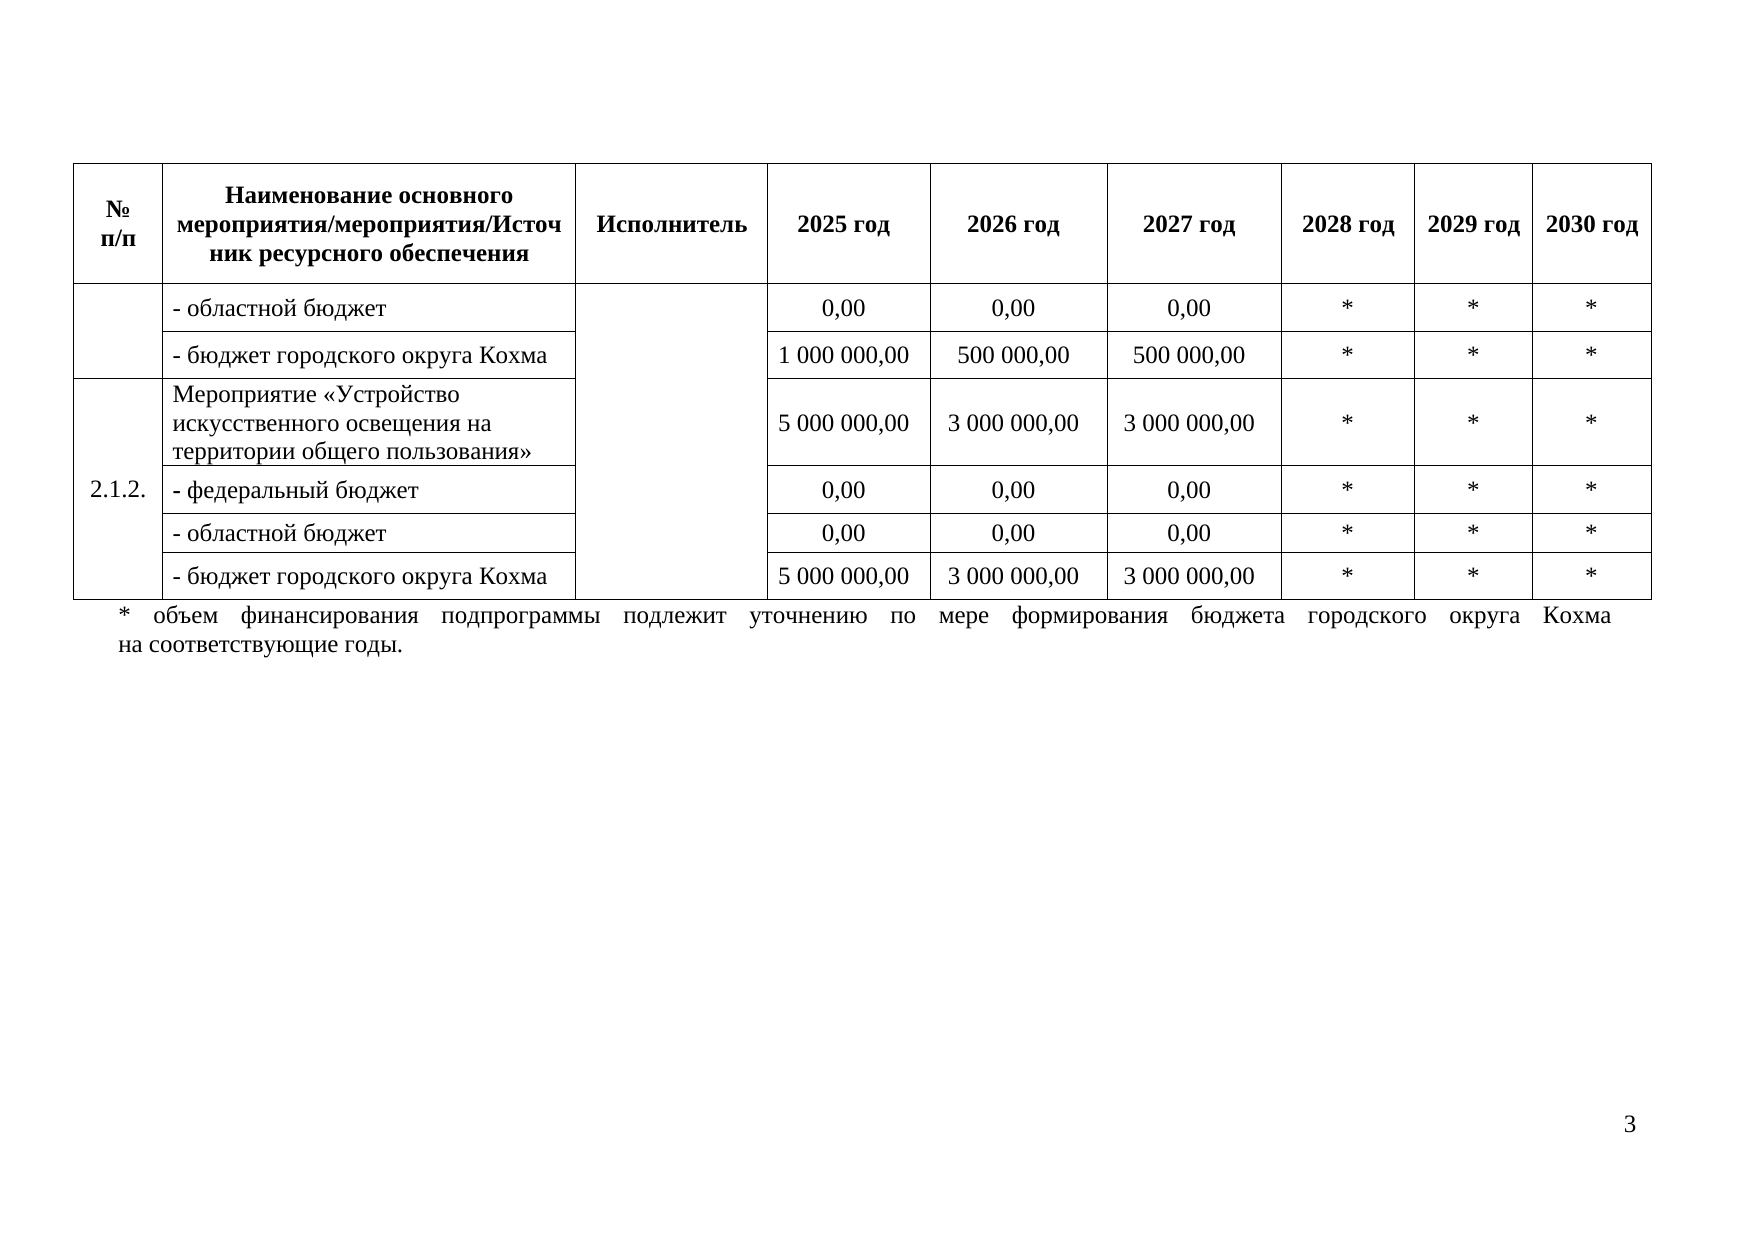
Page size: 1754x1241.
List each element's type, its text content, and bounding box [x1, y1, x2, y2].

table_header Исполнитель [576, 164, 767, 283]
table_header 2028 год [1282, 164, 1414, 283]
table_cell * [1533, 466, 1651, 513]
table_cell * [1415, 466, 1532, 513]
table_cell 0,00 [1108, 284, 1281, 331]
table_cell 0,00 [931, 284, 1107, 331]
table_cell 0,00 [931, 514, 1107, 552]
table_header 2025 год [768, 164, 930, 283]
table_cell 1 000 000,00 [768, 332, 930, 378]
table_cell * [1415, 332, 1532, 378]
table_header 2029 год [1415, 164, 1532, 283]
table_cell 0,00 [768, 466, 930, 513]
table_cell * [1282, 553, 1414, 599]
table_cell * [1415, 553, 1532, 599]
table_cell - бюджет городского округа Кохма [163, 553, 575, 599]
table_cell 0,00 [1108, 466, 1281, 513]
table_cell * [1533, 514, 1651, 552]
table_cell 3 000 000,00 [931, 379, 1107, 465]
table_cell * [1282, 284, 1414, 331]
table_cell * [1282, 332, 1414, 378]
table_header 2030 год [1533, 164, 1651, 283]
text * объем финансирования подпрограммы подлежит уточнению по мере формирования бюджета городского округа Кохма на соответствующие годы. [118, 600, 1636, 657]
table_header № п/п [74, 164, 162, 283]
table_cell * [1282, 379, 1414, 465]
table_cell * [1415, 514, 1532, 552]
table_cell * [1282, 466, 1414, 513]
table_cell 500 000,00 [1108, 332, 1281, 378]
table_cell 3 000 000,00 [931, 553, 1107, 599]
table_cell - областной бюджет [163, 284, 575, 331]
table_cell * [1415, 284, 1532, 331]
table_cell 2.1.2. [74, 379, 162, 599]
table_header Наименование основного мероприятия/мероприятия/Источник ресурсного обеспечения [163, 164, 575, 283]
table_cell 3 000 000,00 [1108, 379, 1281, 465]
table_cell * [1533, 379, 1651, 465]
table_cell 500 000,00 [931, 332, 1107, 378]
table_cell 0,00 [931, 466, 1107, 513]
table_cell 0,00 [768, 514, 930, 552]
table_cell 0,00 [1108, 514, 1281, 552]
table_cell 5 000 000,00 [768, 379, 930, 465]
table_header 2027 год [1108, 164, 1281, 283]
table_cell 0,00 [768, 284, 930, 331]
table_cell * [1415, 379, 1532, 465]
table_cell 3 000 000,00 [1108, 553, 1281, 599]
table_cell Мероприятие «Устройство искусственного освещения на территории общего пользования» [163, 379, 575, 465]
table_cell - бюджет городского округа Кохма [163, 332, 575, 378]
table_cell - федеральный бюджет [163, 466, 575, 513]
table_cell * [1533, 553, 1651, 599]
table_header 2026 год [931, 164, 1107, 283]
table_cell - областной бюджет [163, 514, 575, 552]
table_cell 5 000 000,00 [768, 553, 930, 599]
table_cell * [1533, 284, 1651, 331]
table_cell * [1533, 332, 1651, 378]
table_cell * [1282, 514, 1414, 552]
